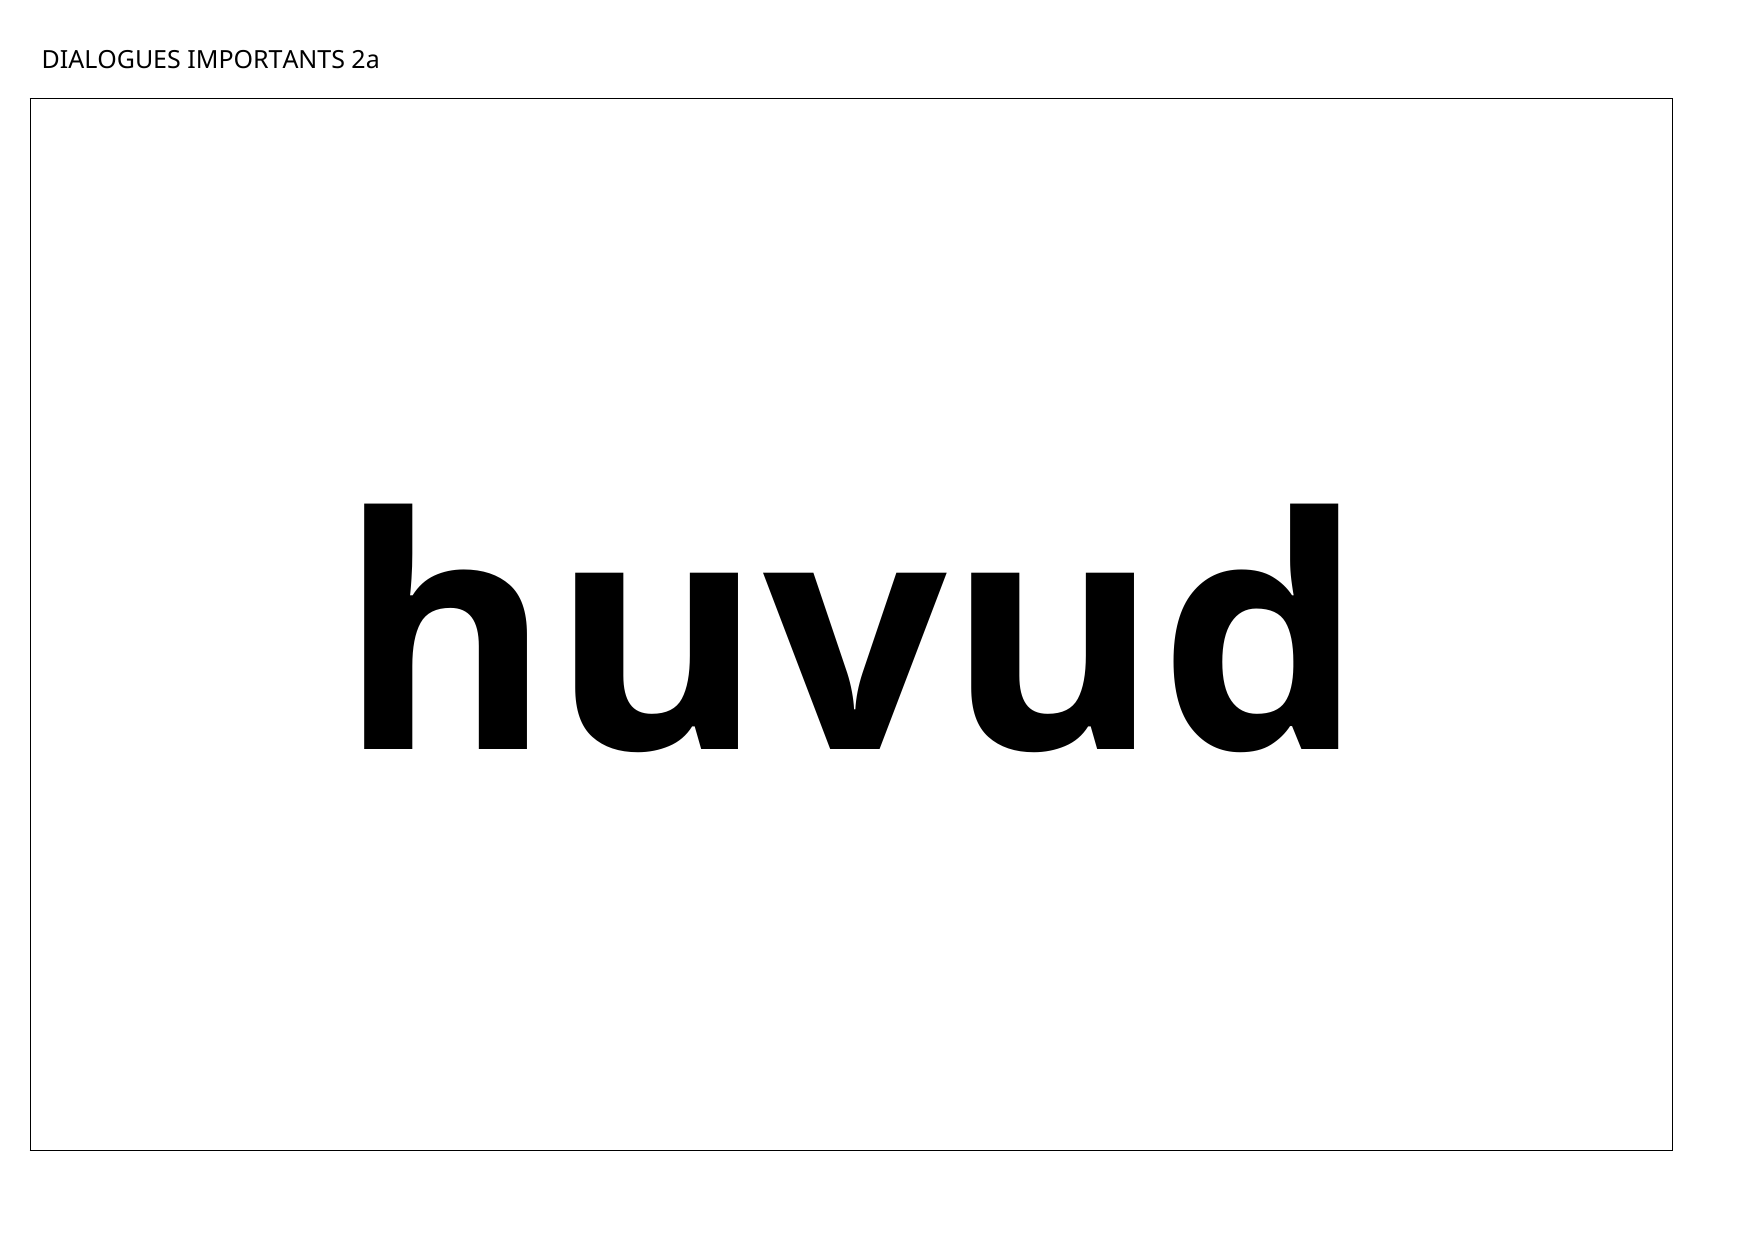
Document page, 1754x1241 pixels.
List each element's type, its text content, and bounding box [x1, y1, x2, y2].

text DIALOGUES IMPORTANTS 2a [41, 41, 1713, 75]
table_header huvud [31, 99, 1672, 1149]
